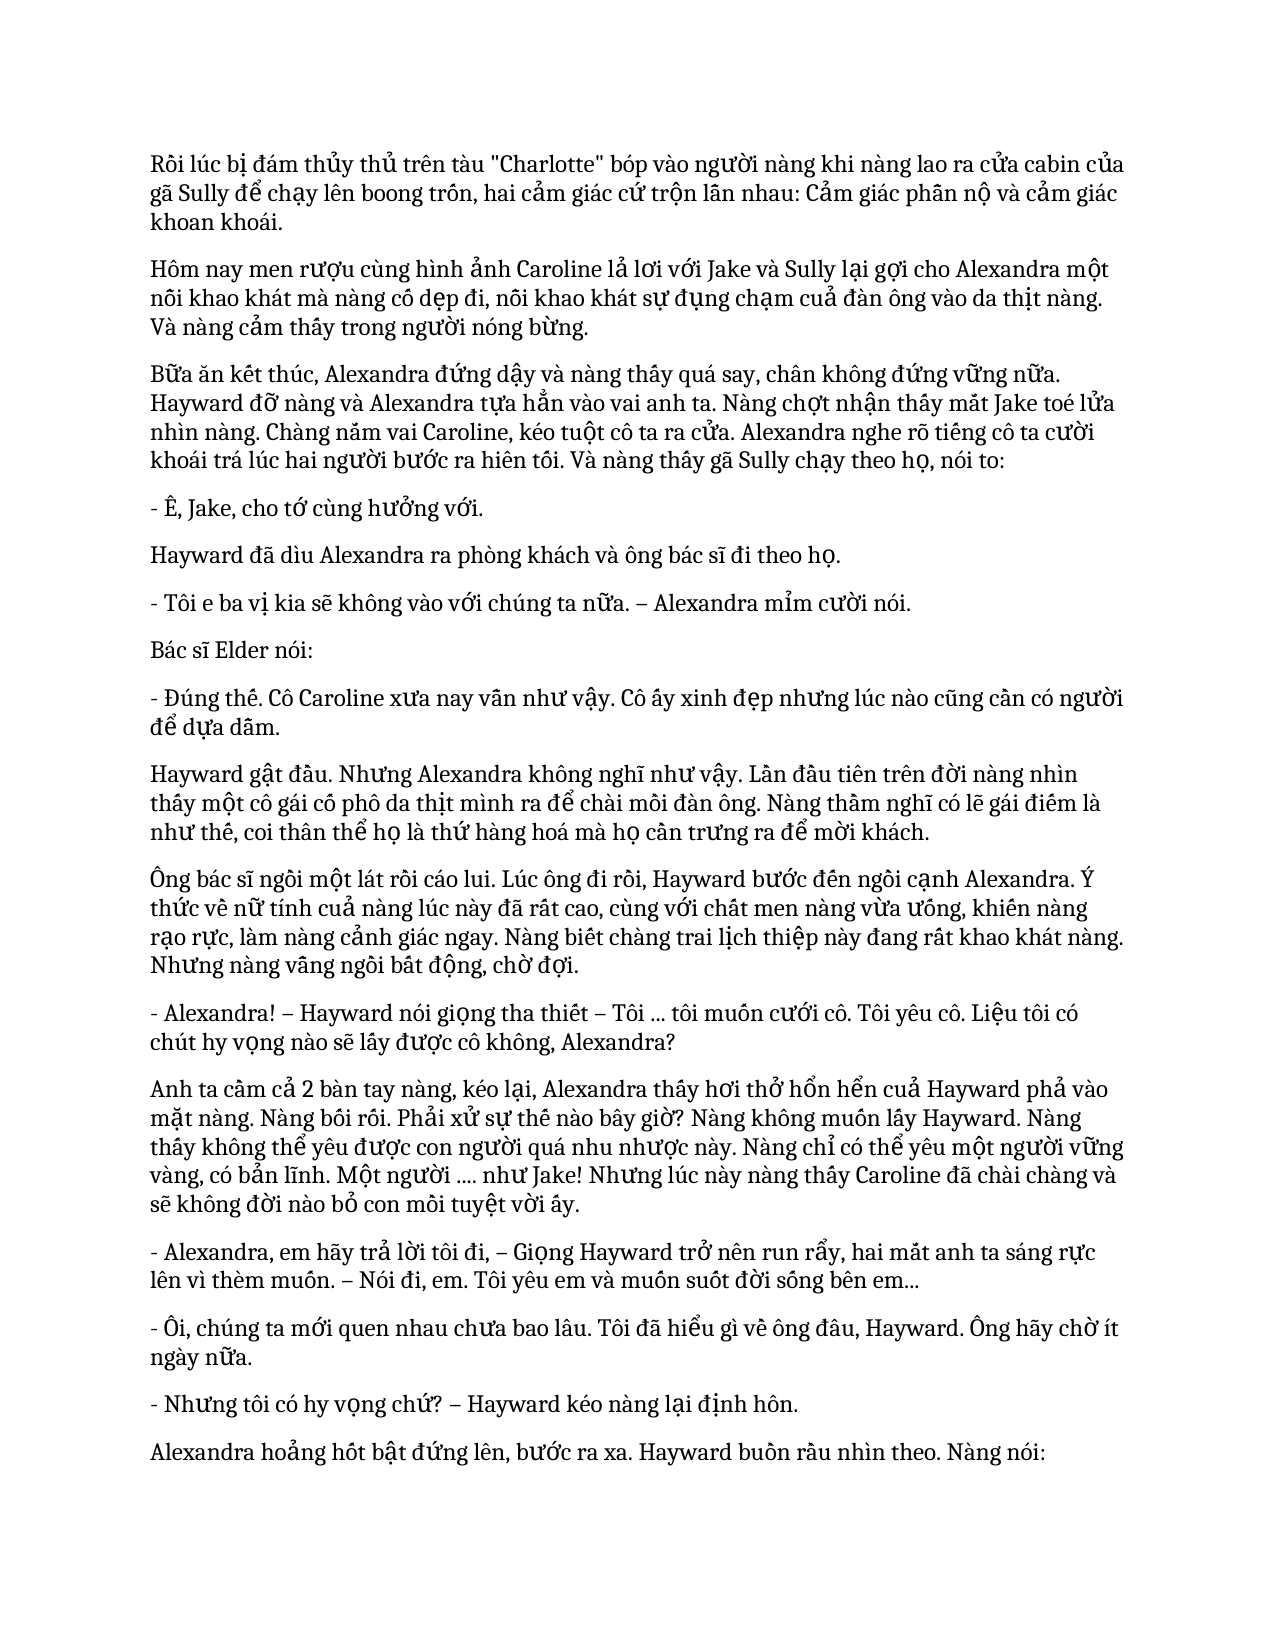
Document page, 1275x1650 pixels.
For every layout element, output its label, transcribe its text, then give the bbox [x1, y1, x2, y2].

text - Đúng thế. Cô Caroline xưa nay vẫn như vậy. Cô ấy xinh đẹp nhưng lúc nào cũng cần có người để dựa dẫm. [150, 684, 1125, 741]
text Ông bác sĩ ngồi một lát rồi cáo lui. Lúc ông đi rồi, Hayward bước đến ngồi cạnh Alexandra. Ý thức về nữ tính cuả nàng lúc này đã rất cao, cùng với chất men nàng vừa ưống, khiến nàng rạo rực, làm nàng cảnh giác ngay. Nàng biết chàng trai lịch thiệp này đang rất khao khát nàng. Nhưng nàng vẫng ngồi bất động, chờ đợi. [150, 865, 1125, 980]
text - Alexandra! – Hayward nói giọng tha thiết – Tôi ... tôi muốn cưới cô. Tôi yêu cô. Liệu tôi có chút hy vọng nào sẽ lấy được cô không, Alexandra? [150, 999, 1125, 1056]
text Bác sĩ Elder nói: [150, 636, 1125, 665]
text Alexandra hoảng hốt bật đứng lên, bước ra xa. Hayward buồn rầu nhìn theo. Nàng nói: [150, 1437, 1125, 1466]
text Hayward gật đầu. Nhưng Alexandra không nghĩ như vậy. Lần đầu tiên trên đời nàng nhìn thấy một cô gái cố phô da thịt mình ra để chài mồi đàn ông. Nàng thầm nghĩ có lẽ gái điếm là như thế, coi thân thể họ là thứ hàng hoá mà họ cần trưng ra để mời khách. [150, 760, 1125, 846]
text - Nhưng tôi có hy vọng chứ? – Hayward kéo nàng lại định hôn. [150, 1390, 1125, 1419]
text - Tôi e ba vị kia sẽ không vào với chúng ta nữa. – Alexandra mỉm cười nói. [150, 589, 1125, 617]
text Rồi lúc bị đám thủy thủ trên tàu "Charlotte" bóp vào người nàng khi nàng lao ra cửa cabin của gã Sully để chạy lên boong trốn, hai cảm giác cứ trộn lẫn nhau: Cảm giác phẫn nộ và cảm giác khoan khoái. [150, 150, 1125, 236]
text - Ê, Jake, cho tớ cùng hưởng với. [150, 494, 1125, 522]
text Anh ta cầm cả 2 bàn tay nàng, kéo lại, Alexandra thấy hơi thở hổn hển cuả Hayward phả vào mặt nàng. Nàng bối rối. Phải xử sự thế nào bây giờ? Nàng không muốn lấy Hayward. Nàng thấy không thể yêu được con người quá nhu nhược này. Nàng chỉ có thể yêu một người vững vàng, có bản lĩnh. Một người .... như Jake! Nhưng lúc này nàng thấy Caroline đã chài chàng và sẽ không đời nào bỏ con mồi tuyệt vời ấy. [150, 1075, 1125, 1219]
text - Ôi, chúng ta mới quen nhau chưa bao lâu. Tôi đã hiểu gì về ông đâu, Hayward. Ông hãy chờ ít ngày nữa. [150, 1314, 1125, 1371]
text Hôm nay men rượu cùng hình ảnh Caroline lả lơi với Jake và Sully lại gợi cho Alexandra một nỗi khao khát mà nàng cố dẹp đi, nỗi khao khát sự đụng chạm cuả đàn ông vào da thịt nàng. Và nàng cảm thấy trong người nóng bừng. [150, 255, 1125, 341]
text - Alexandra, em hãy trả lời tôi đi, – Giọng Hayward trở nên run rẩy, hai mắt anh ta sáng rực lên vì thèm muốn. – Nói đi, em. Tôi yêu em và muốn suốt đời sống bên em... [150, 1237, 1125, 1295]
text Bữa ăn kết thúc, Alexandra đứng dậy và nàng thấy quá say, chân không đứng vững nữa. Hayward đỡ nàng và Alexandra tựa hẳn vào vai anh ta. Nàng chợt nhận thấy mắt Jake toé lửa nhìn nàng. Chàng nắm vai Caroline, kéo tuột cô ta ra cửa. Alexandra nghe rõ tiếng cô ta cười khoái trá lúc hai người bước ra hiên tối. Và nàng thấy gã Sully chạy theo họ, nói to: [150, 360, 1125, 475]
text Hayward đã dìu Alexandra ra phòng khách và ông bác sĩ đi theo họ. [150, 541, 1125, 570]
